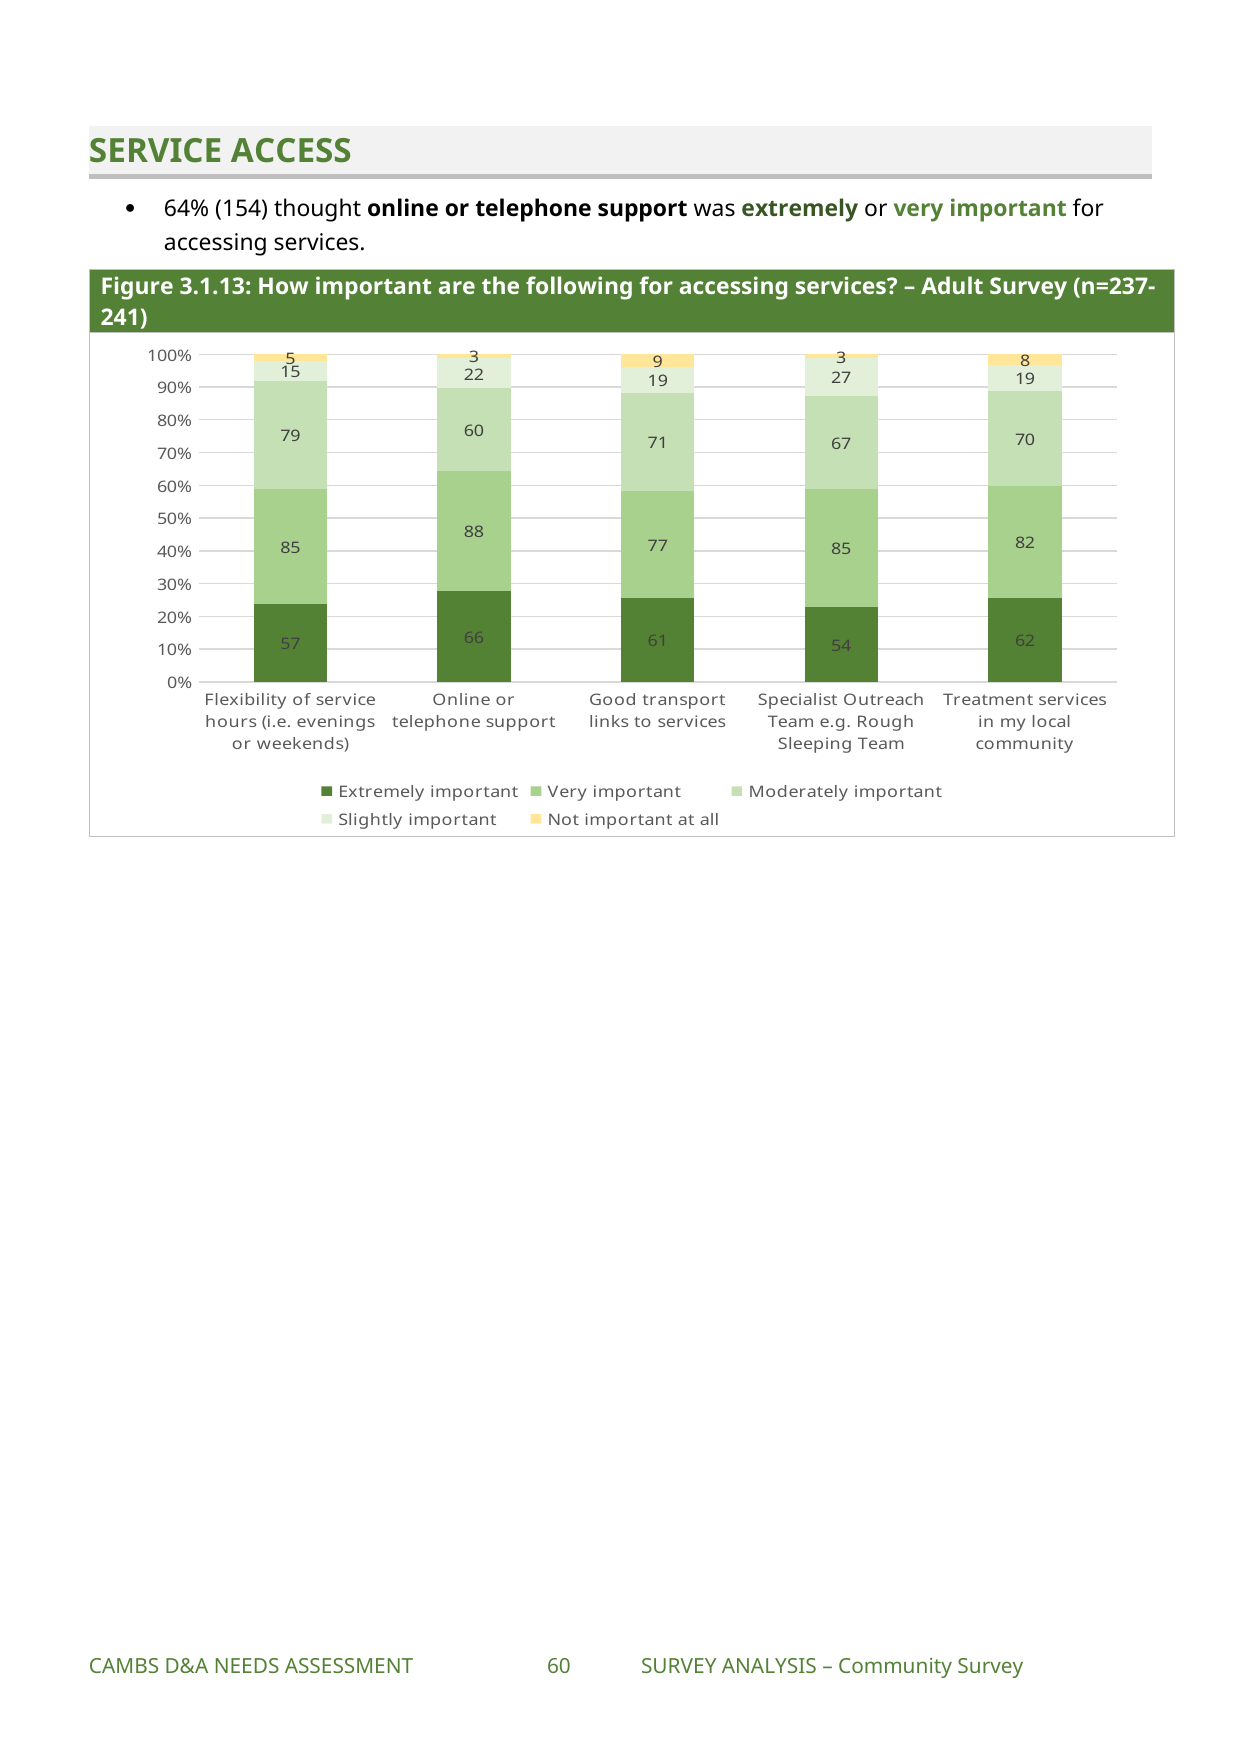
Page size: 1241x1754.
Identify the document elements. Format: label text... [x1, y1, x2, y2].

list 64% (154) thought online or telephone support was extremely or very important for accessing services. [126, 191, 1152, 257]
subtitle SERVICE ACCESS [89, 126, 1152, 174]
table_header Figure 3.1.13: How important are the following for accessing services? – Adult Survey (n=237-241) [90, 270, 1174, 332]
table_cell [90, 333, 1174, 836]
